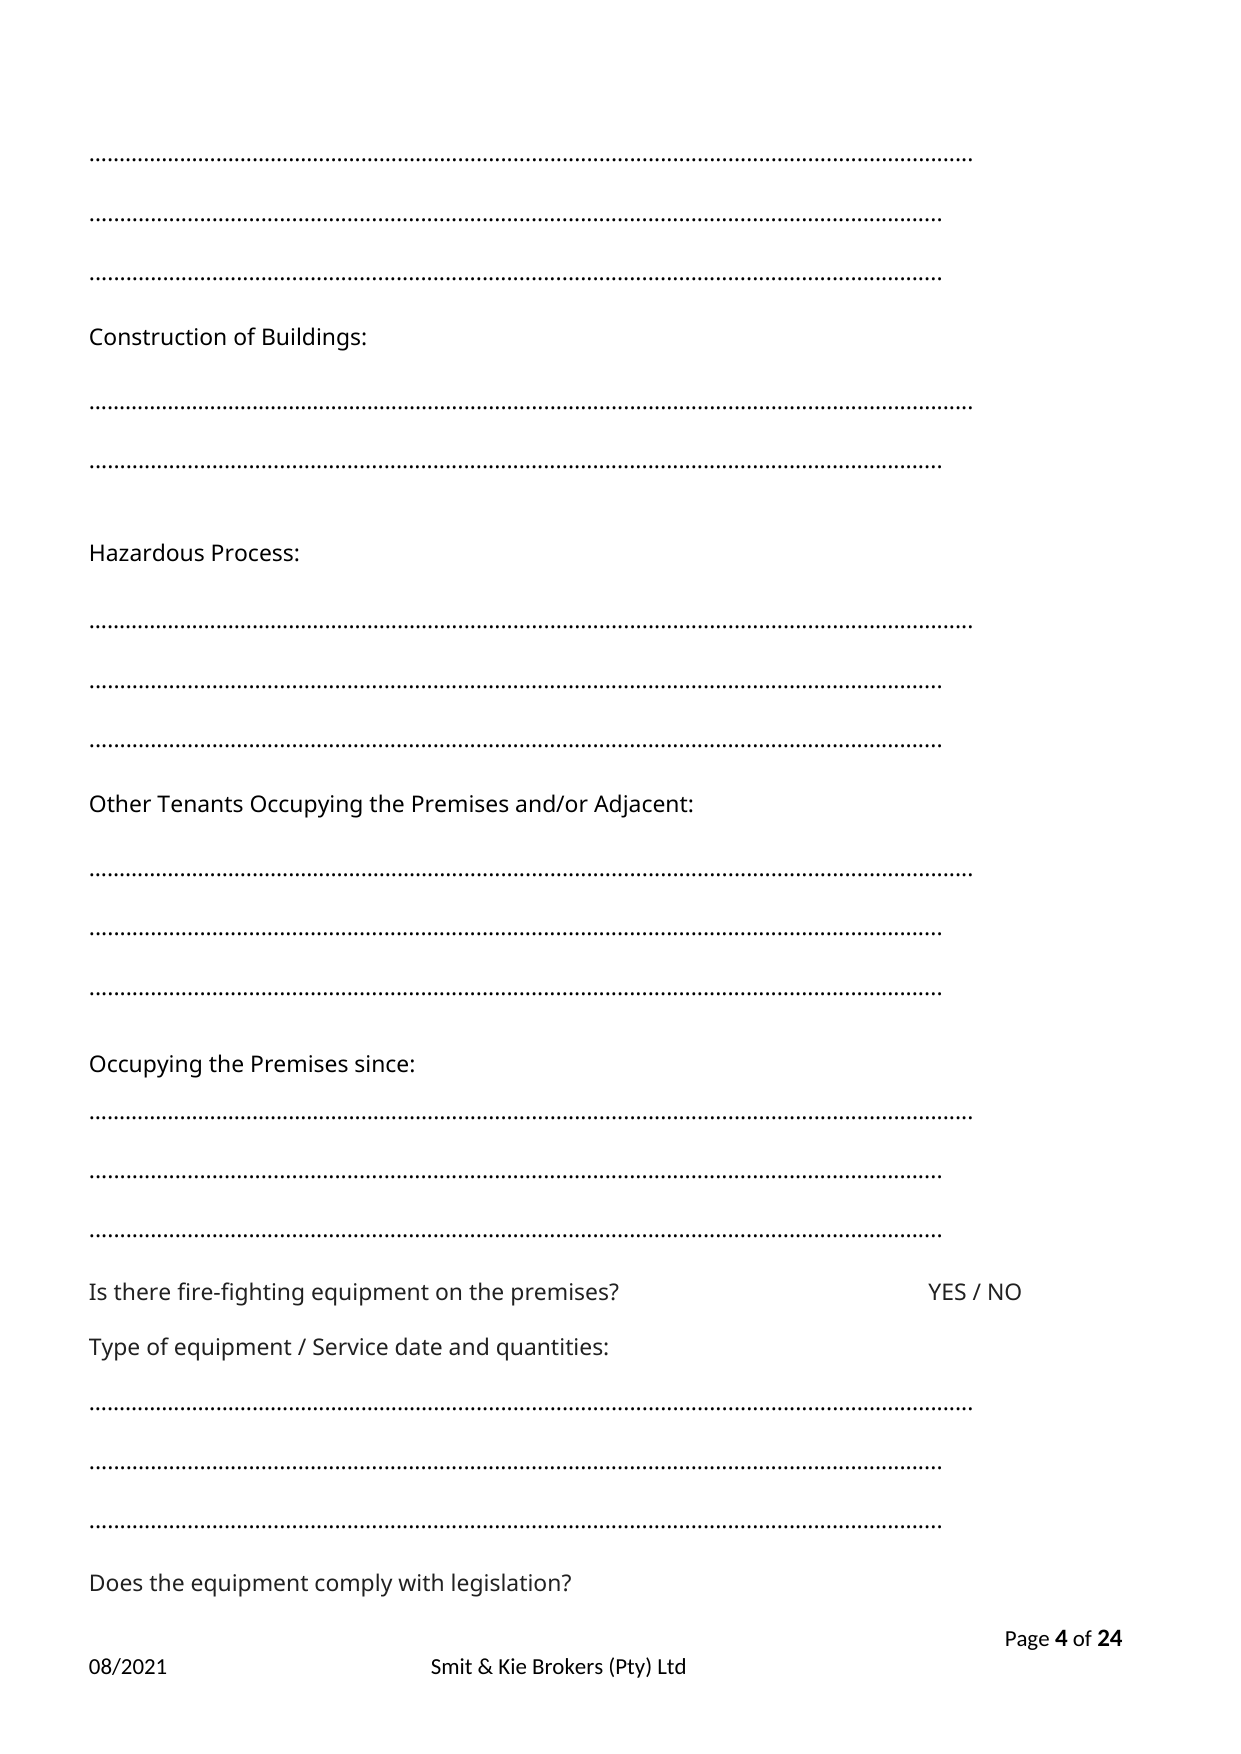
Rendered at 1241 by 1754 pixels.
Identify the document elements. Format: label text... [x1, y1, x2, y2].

text Occupying the Premises since: [89, 1048, 1122, 1079]
text ........................................................................................................................................... [89, 1213, 1122, 1245]
text Type of equipment / Service date and quantities: [89, 1331, 1122, 1362]
text ........................................................................................................................................... [89, 971, 1122, 1002]
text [89, 196, 1122, 228]
text ……………………………………………………..................................................................................... [89, 604, 1122, 636]
text ........................................................................................................................................... [89, 723, 1122, 754]
text Does the equipment comply with legislation? [89, 1567, 1122, 1598]
text ........................................................................................................................................... [89, 1445, 1122, 1476]
text ……………………………………………………..................................................................................... [89, 137, 1122, 168]
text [89, 1504, 1122, 1536]
text ........................................................................................................................................... [89, 664, 1122, 695]
text ……………………………………………………..................................................................................... [89, 385, 1122, 416]
text Is there fire-fighting equipment on the premises? YES / NO [89, 1276, 1122, 1307]
text ……………………………………………………..................................................................................... [89, 1095, 1122, 1126]
text Other Tenants Occupying the Premises and/or Adjacent: [89, 788, 1122, 819]
text ........................................................................................................................................... [89, 911, 1122, 942]
text ........................................................................................................................................... [89, 1154, 1122, 1185]
text Construction of Buildings: [89, 321, 1122, 352]
text ........................................................................................................................................... [89, 256, 1122, 287]
text ……………………………………………………..................................................................................... [89, 1386, 1122, 1417]
text ........................................................................................................................................... [89, 444, 1122, 475]
text Hazardous Process: [89, 537, 1122, 568]
text ……………………………………………………..................................................................................... [89, 852, 1122, 883]
